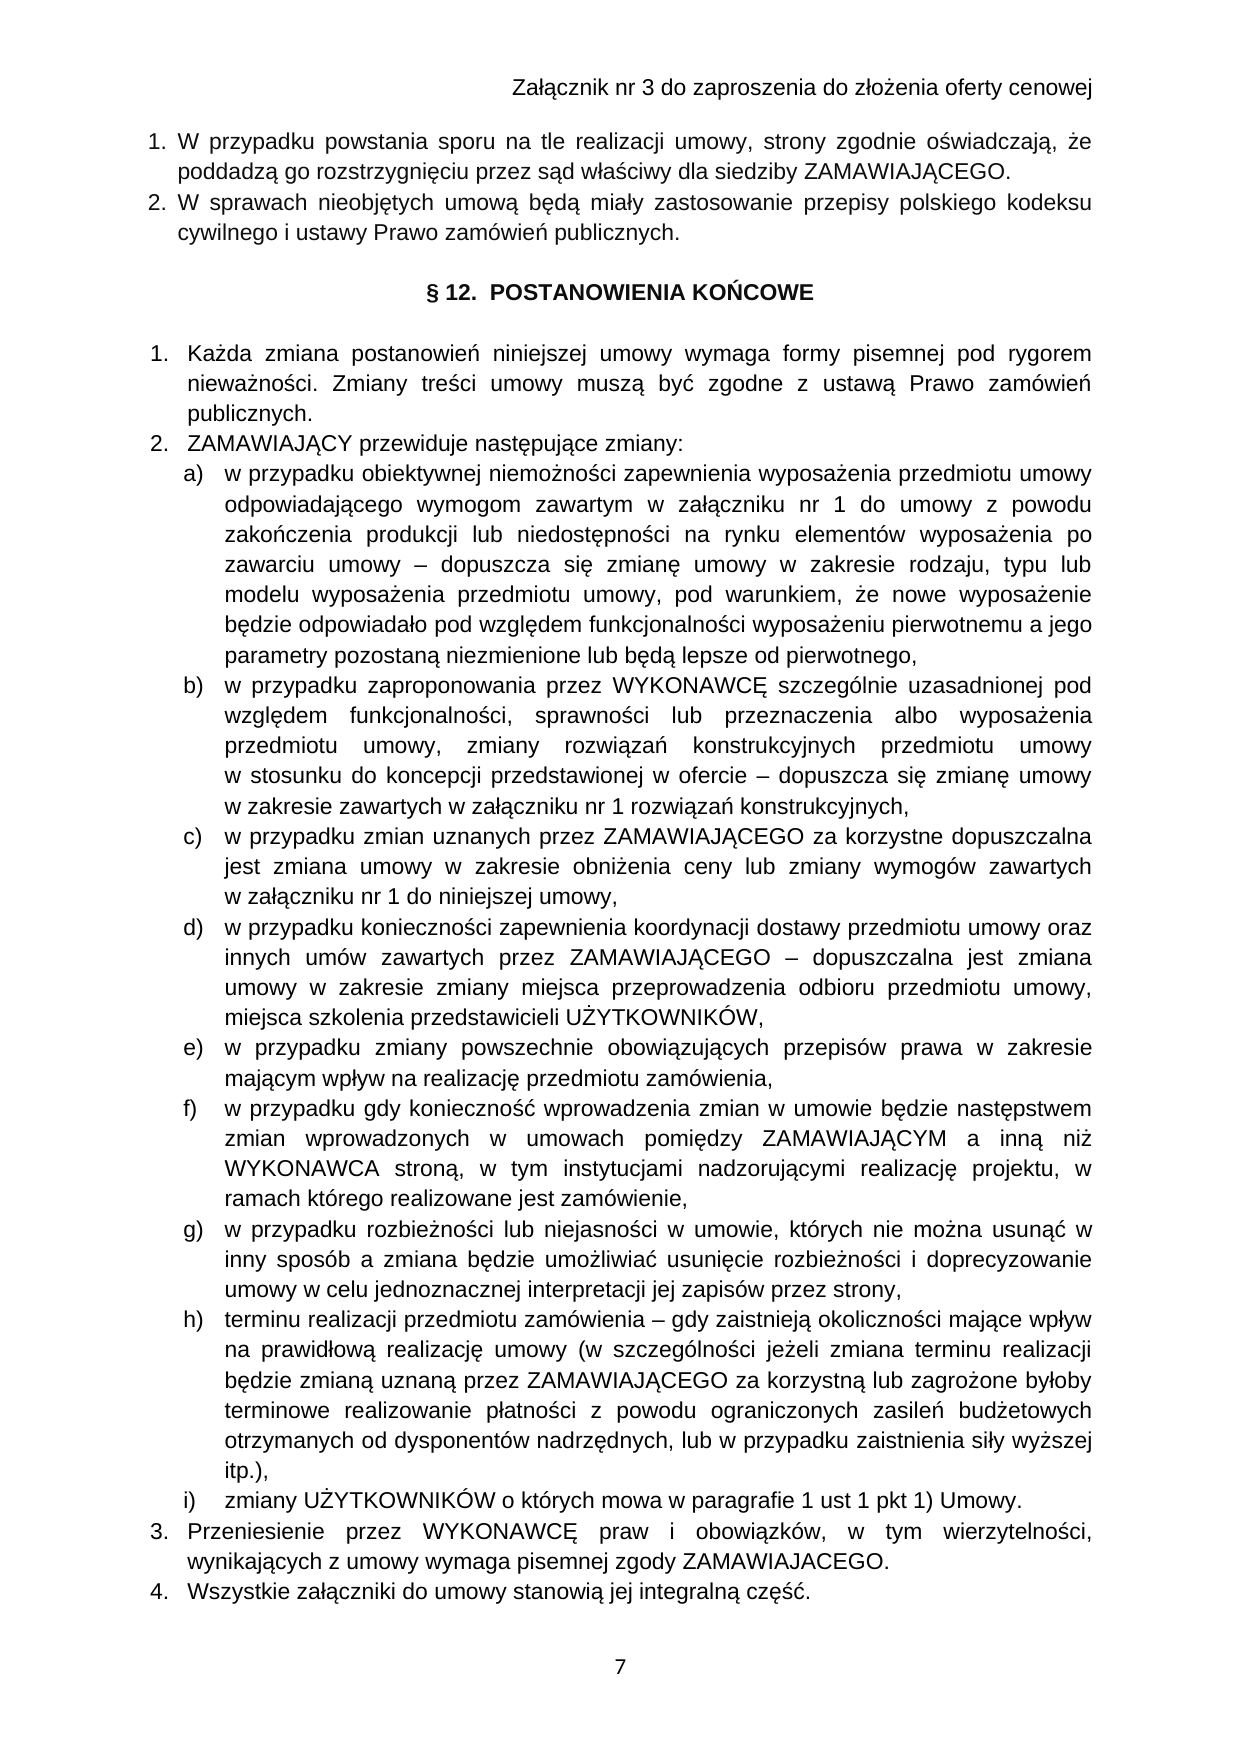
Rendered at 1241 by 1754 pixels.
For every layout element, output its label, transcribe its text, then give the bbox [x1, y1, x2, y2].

list w przypadku zaproponowania przez WYKONAWCĘ szczególnie uzasadnionej pod względem funkcjonalności, sprawności lub przeznaczenia albo wyposażenia przedmiotu umowy, zmiany rozwiązań konstrukcyjnych przedmiotu umowy w stosunku do koncepcji przedstawionej w ofercie – dopuszcza się zmianę umowy w zakresie zawartych w załączniku nr 1 rozwiązań konstrukcyjnych, [183, 672, 1093, 819]
list w przypadku rozbieżności lub niejasności w umowie, których nie można usunąć w inny sposób a zmiana będzie umożliwiać usunięcie rozbieżności i doprecyzowanie umowy w celu jednoznacznej interpretacji jej zapisów przez strony, [183, 1216, 1093, 1302]
text 1. W przypadku powstania sporu na tle realizacji umowy, strony zgodnie oświadczają, że poddadzą go rozstrzygnięciu przez sąd właściwy dla siedziby ZAMAWIAJĄCEGO. [148, 128, 1093, 185]
text § 12. POSTANOWIENIA KOŃCOWE [148, 279, 1093, 306]
list terminu realizacji przedmiotu zamówienia – gdy zaistnieją okoliczności mające wpływ na prawidłową realizację umowy (w szczególności jeżeli zmiana terminu realizacji będzie zmianą uznaną przez ZAMAWIAJĄCEGO za korzystną lub zagrożone byłoby terminowe realizowanie płatności z powodu ograniczonych zasileń budżetowych otrzymanych od dysponentów nadrzędnych, lub w przypadku zaistnienia siły wyższej itp.), [183, 1306, 1093, 1484]
list w przypadku obiektywnej niemożności zapewnienia wyposażenia przedmiotu umowy odpowiadającego wymogom zawartym w załączniku nr 1 do umowy z powodu zakończenia produkcji lub niedostępności na rynku elementów wyposażenia po zawarciu umowy – dopuszcza się zmianę umowy w zakresie rodzaju, typu lub modelu wyposażenia przedmiotu umowy, pod warunkiem, że nowe wyposażenie będzie odpowiadało pod względem funkcjonalności wyposażeniu pierwotnemu a jego parametry pozostaną niezmienione lub będą lepsze od pierwotnego, [183, 460, 1093, 668]
list zmiany UŻYTKOWNIKÓW o których mowa w paragrafie 1 ust 1 pkt 1) Umowy. [183, 1487, 1093, 1514]
list Wszystkie załączniki do umowy stanowią jej integralną część. [150, 1578, 1093, 1604]
list w przypadku konieczności zapewnienia koordynacji dostawy przedmiotu umowy oraz innych umów zawartych przez ZAMAWIAJĄCEGO – dopuszczalna jest zmiana umowy w zakresie zmiany miejsca przeprowadzenia odbioru przedmiotu umowy, miejsca szkolenia przedstawicieli UŻYTKOWNIKÓW, [183, 913, 1093, 1031]
list Przeniesienie przez WYKONAWCĘ praw i obowiązków, w tym wierzytelności, wynikających z umowy wymaga pisemnej zgody ZAMAWIAJACEGO. [150, 1518, 1093, 1574]
list ZAMAWIAJĄCY przewiduje następujące zmiany: [150, 430, 1093, 457]
list w przypadku zmian uznanych przez ZAMAWIAJĄCEGO za korzystne dopuszczalna jest zmiana umowy w zakresie obniżenia ceny lub zmiany wymogów zawartych w załączniku nr 1 do niniejszej umowy, [183, 823, 1093, 910]
list w przypadku zmiany powszechnie obowiązujących przepisów prawa w zakresie mającym wpływ na realizację przedmiotu zamówienia, [183, 1034, 1093, 1091]
list w przypadku gdy konieczność wprowadzenia zmian w umowie będzie następstwem zmian wprowadzonych w umowach pomiędzy ZAMAWIAJĄCYM a inną niż WYKONAWCA stroną, w tym instytucjami nadzorującymi realizację projektu, w ramach którego realizowane jest zamówienie, [183, 1095, 1093, 1212]
list Każda zmiana postanowień niniejszej umowy wymaga formy pisemnej pod rygorem nieważności. Zmiany treści umowy muszą być zgodne z ustawą Prawo zamówień publicznych. [150, 339, 1093, 426]
text 2. W sprawach nieobjętych umową będą miały zastosowanie przepisy polskiego kodeksu cywilnego i ustawy Prawo zamówień publicznych. [148, 188, 1093, 245]
